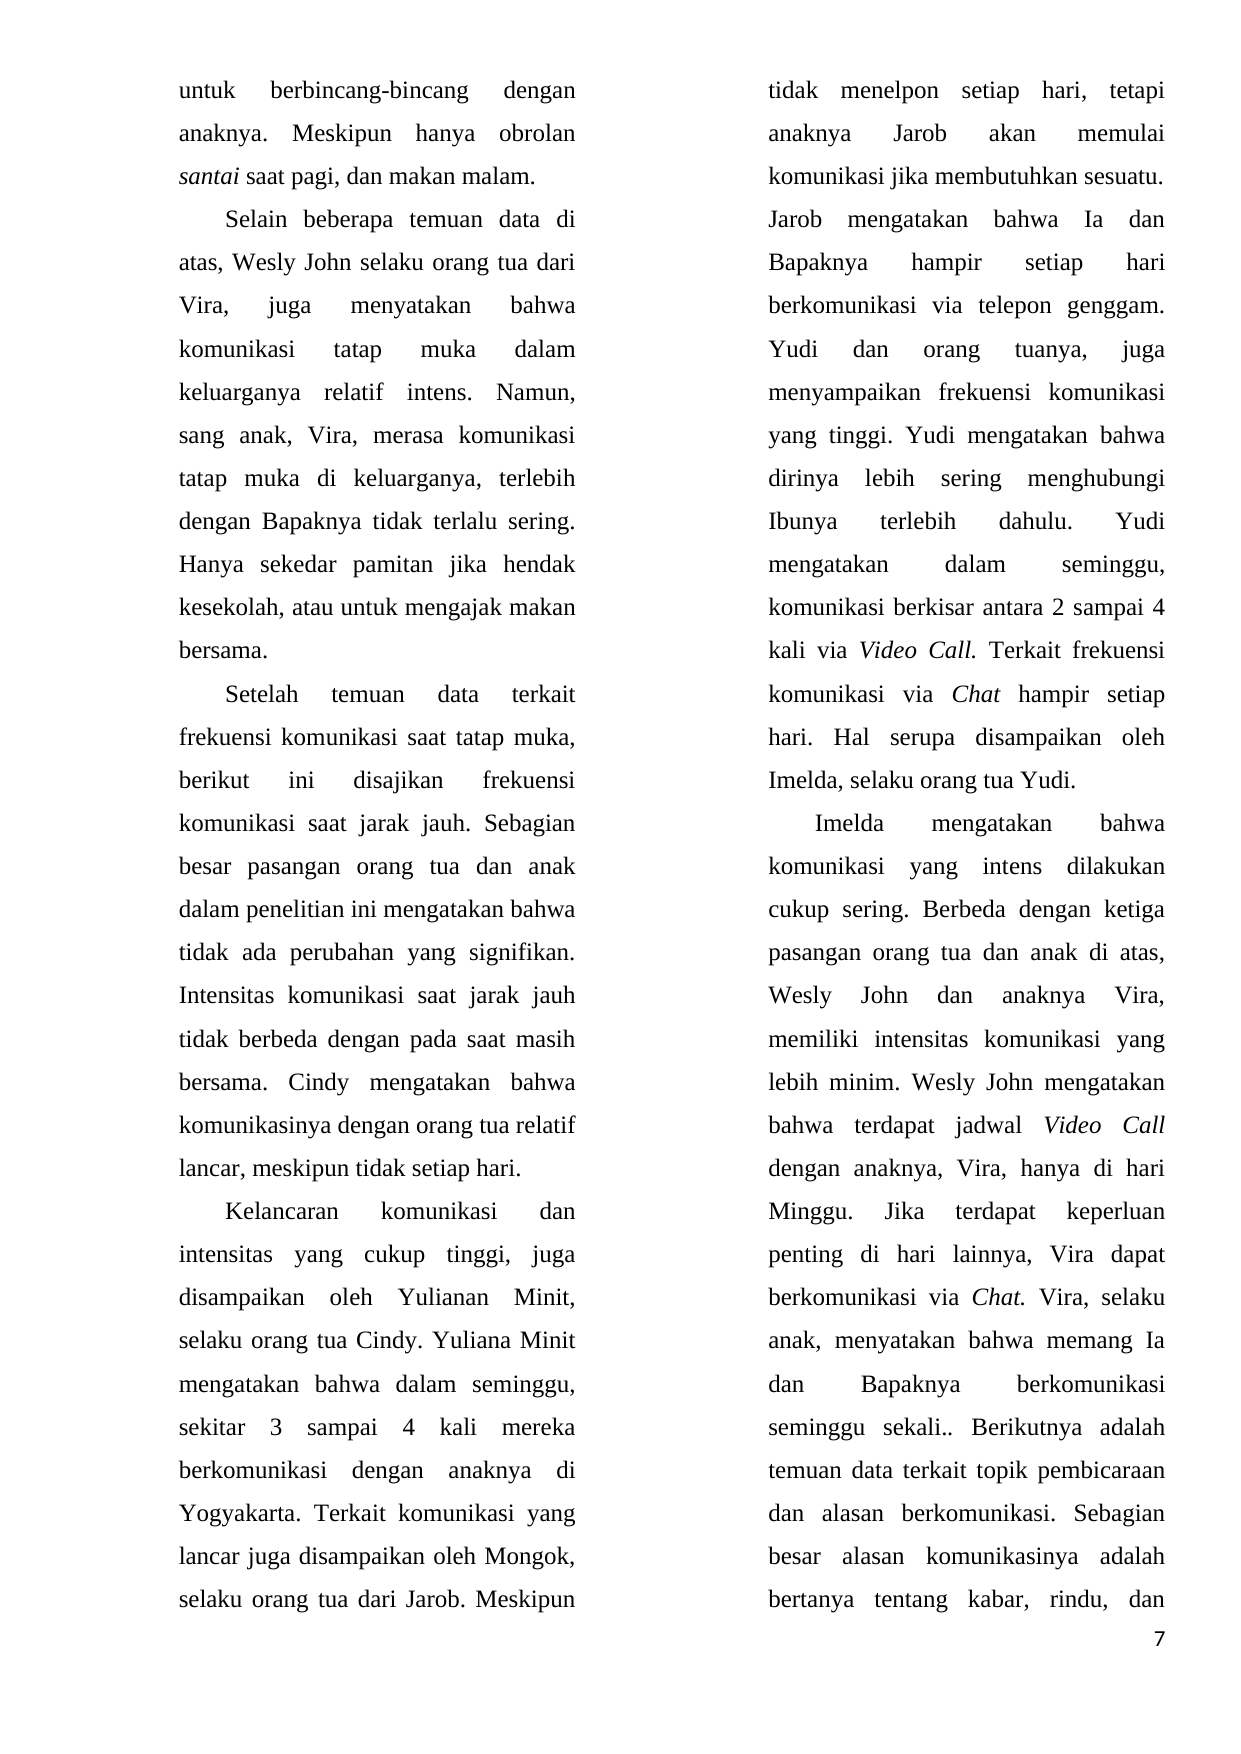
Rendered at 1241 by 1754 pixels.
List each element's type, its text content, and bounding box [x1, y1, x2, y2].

text Kelancaran komunikasi dan intensitas yang cukup tinggi, juga disampaikan oleh Yulianan Minit, selaku orang tua Cindy. Yuliana Minit mengatakan bahwa dalam seminggu, sekitar 3 sampai 4 kali mereka berkomunikasi dengan anaknya di Yogyakarta. Terkait komunikasi yang lancar juga disampaikan oleh Mongok, selaku orang tua dari Jarob. Meskipun tidak menelpon setiap hari, tetapi anaknya Jarob akan memulai komunikasi jika membutuhkan sesuatu. [178, 1196, 576, 1613]
text Kelancaran komunikasi dan intensitas yang cukup tinggi, juga disampaikan oleh Yulianan Minit, selaku orang tua Cindy. Yuliana Minit mengatakan bahwa dalam seminggu, sekitar 3 sampai 4 kali mereka berkomunikasi dengan anaknya di Yogyakarta. Terkait komunikasi yang lancar juga disampaikan oleh Mongok, selaku orang tua dari Jarob. Meskipun tidak menelpon setiap hari, tetapi anaknya Jarob akan memulai komunikasi jika membutuhkan sesuatu. [768, 75, 1165, 190]
text Setelah temuan data terkait frekuensi komunikasi saat tatap muka, berikut ini disajikan frekuensi komunikasi saat jarak jauh. Sebagian besar pasangan orang tua dan anak dalam penelitian ini mengatakan bahwa tidak ada perubahan yang signifikan. Intensitas komunikasi saat jarak jauh tidak berbeda dengan pada saat masih bersama. Cindy mengatakan bahwa komunikasinya dengan orang tua relatif lancar, meskipun tidak setiap hari. [178, 679, 576, 1182]
text Jarob mengatakan bahwa Ia dan Bapaknya hampir setiap hari berkomunikasi via telepon genggam. Yudi dan orang tuanya, juga menyampaikan frekuensi komunikasi yang tinggi. Yudi mengatakan bahwa dirinya lebih sering menghubungi Ibunya terlebih dahulu. Yudi mengatakan dalam seminggu, komunikasi berkisar antara 2 sampai 4 kali via Video Call. Terkait frekuensi komunikasi via Chat hampir setiap hari. Hal serupa disampaikan oleh Imelda, selaku orang tua Yudi. [768, 204, 1165, 794]
text Selain beberapa temuan data di atas, Wesly John selaku orang tua dari Vira, juga menyatakan bahwa komunikasi tatap muka dalam keluarganya relatif intens. Namun, sang anak, Vira, merasa komunikasi tatap muka di keluarganya, terlebih dengan Bapaknya tidak terlalu sering. Hanya sekedar pamitan jika hendak kesekolah, atau untuk mengajak makan bersama. [178, 204, 576, 664]
